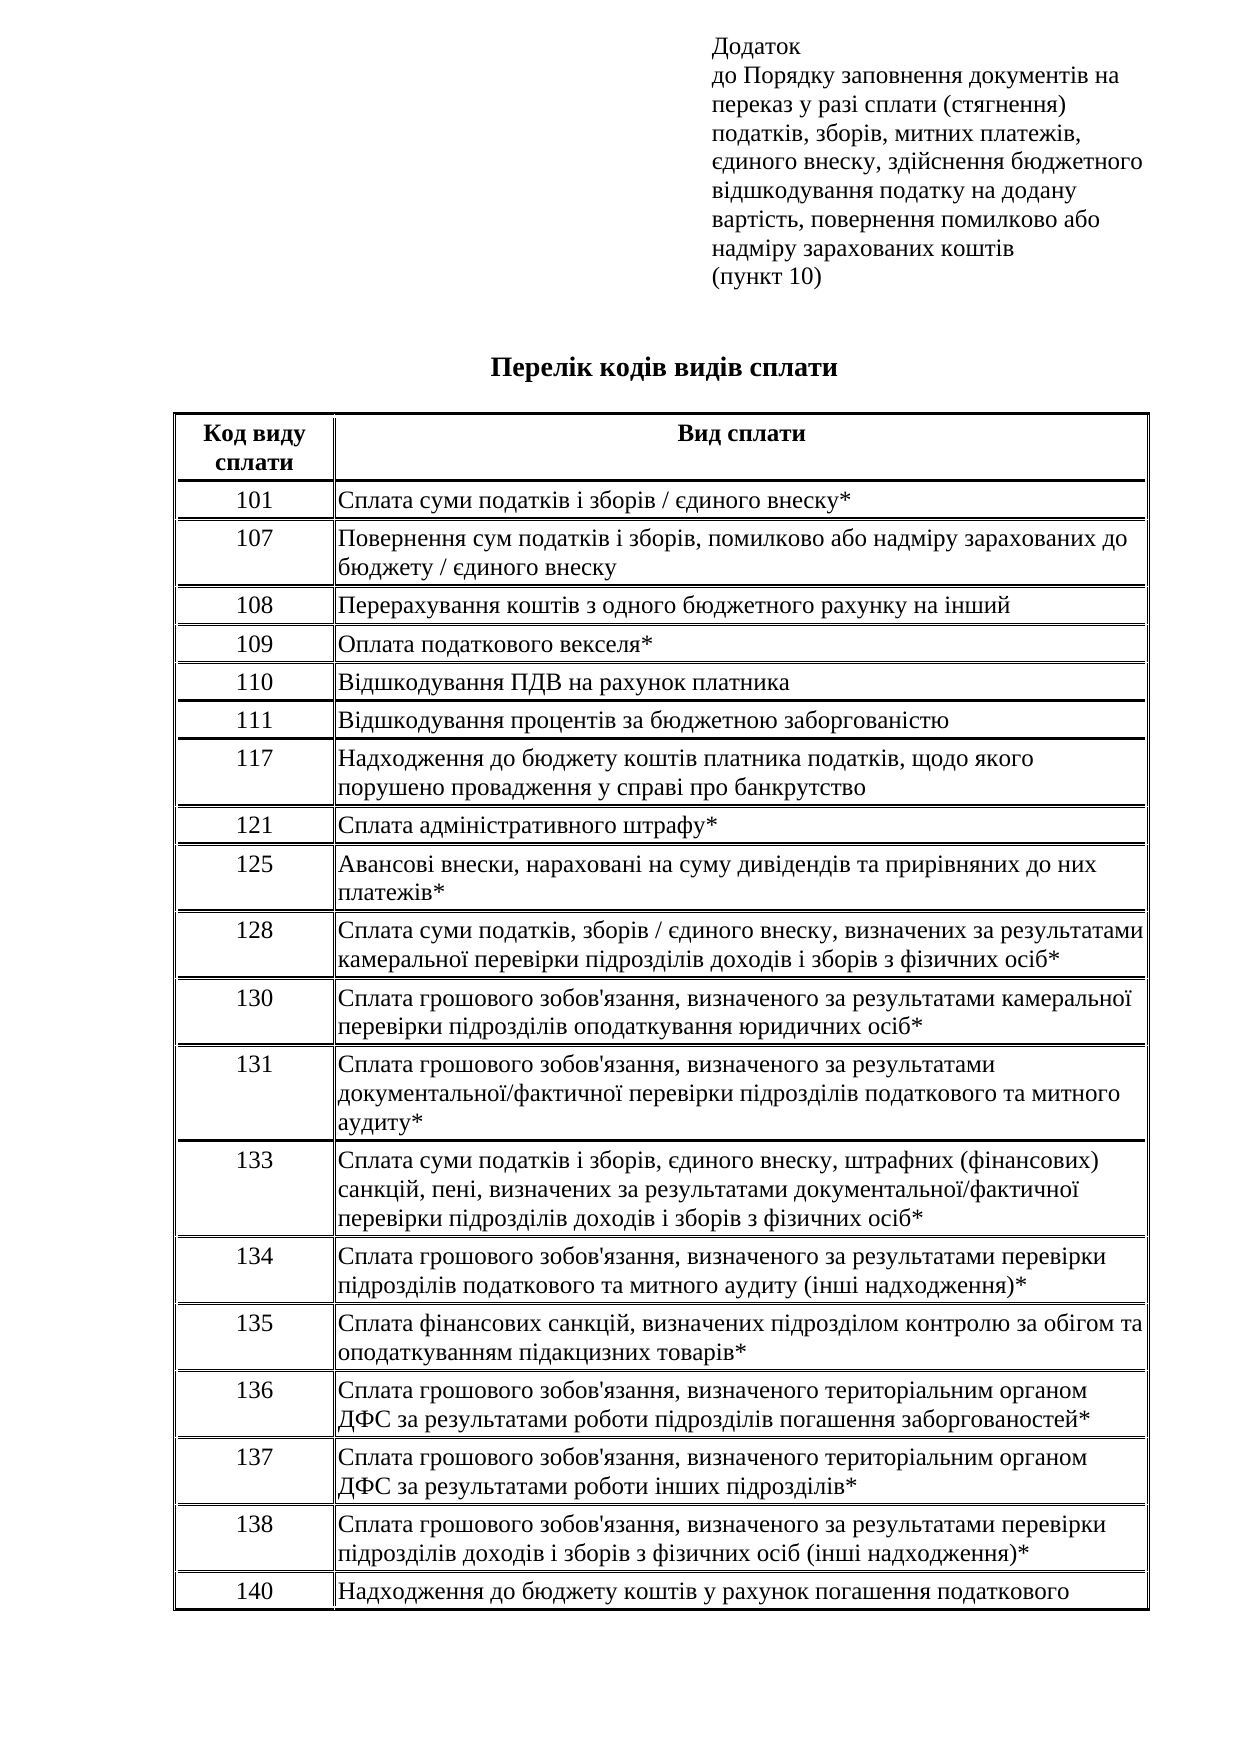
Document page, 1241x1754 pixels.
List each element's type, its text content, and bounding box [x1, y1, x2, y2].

table_cell Відшкодування ПДВ на рахунок платника [335, 661, 1148, 699]
table_cell Сплата грошового зобов'язання, визначеного за результатами камеральної перевірки підрозділів оподаткування юридичних осіб* [336, 976, 1147, 1043]
table_cell Сплата грошового зобов'язання, визначеного територіальним органом ДФС за результатами роботи інших підрозділів* [335, 1436, 1148, 1503]
table_cell 101 [176, 479, 333, 517]
table_cell Оплата податкового векселя* [336, 623, 1147, 661]
table_header Додаток до Порядку заповнення документів на переказ у разі сплати (стягнення) податків, зборів, митних платежів, єдиного внеску, здійснення бюджетного відшкодування податку на додану вартість, повернення помилково або надміру зарахованих коштів (пункт 10) [709, 28, 1147, 293]
table_cell 130 [176, 976, 333, 1043]
table_cell Перерахування коштів з одного бюджетного рахунку на інший [336, 584, 1147, 622]
table_cell Сплата адміністративного штрафу* [336, 804, 1147, 842]
table_cell 125 [176, 842, 333, 909]
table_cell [335, 1570, 1147, 1608]
table_cell Сплата суми податків і зборів / єдиного внеску* [336, 479, 1147, 517]
table_cell 131 [176, 1043, 333, 1139]
table_cell 107 [176, 517, 333, 584]
table_cell 136 [174, 1369, 334, 1436]
table_cell 128 [176, 909, 333, 976]
table_cell Надходження до бюджету коштів платника податків, щодо якого порушено провадження у справі про банкрутство [336, 737, 1147, 804]
table_cell Сплата грошового зобов'язання, визначеного за результатами документальної/фактичної перевірки підрозділів податкового та митного аудиту* [336, 1043, 1147, 1139]
table_cell Відшкодування процентів за бюджетною заборгованістю [336, 699, 1147, 737]
table_cell 134 [174, 1235, 334, 1302]
table_cell Повернення сум податків і зборів, помилково або надміру зарахованих до бюджету / єдиного внеску [336, 517, 1147, 584]
table_cell Сплата грошового зобов'язання, визначеного за результатами перевірки підрозділів податкового та митного аудиту (інші надходження)* [335, 1235, 1148, 1302]
table_cell 137 [174, 1436, 334, 1503]
table_cell Авансові внески, нараховані на суму дивідендів та прирівняних до них платежів* [336, 842, 1147, 909]
table_cell 108 [176, 584, 333, 622]
table_cell 110 [174, 661, 334, 699]
table_cell 121 [176, 804, 333, 842]
table_cell Сплата суми податків і зборів, єдиного внеску, штрафних (фінансових) санкцій, пені, визначених за результатами документальної/фактичної перевірки підрозділів доходів і зборів з фізичних осіб* [336, 1139, 1147, 1235]
table_header Код виду сплати [176, 415, 334, 479]
table_cell 117 [176, 737, 333, 804]
table_cell 138 [174, 1503, 334, 1569]
table_cell 109 [176, 623, 333, 661]
table_cell Сплата фінансових санкцій, визначених підрозділом контролю за обігом та оподаткуванням підакцизних товарів* [335, 1302, 1148, 1369]
table_cell Сплата грошового зобов'язання, визначеного за результатами перевірки підрозділів доходів і зборів з фізичних осіб (інші надходження)* [335, 1503, 1148, 1569]
table_cell 140 [176, 1570, 334, 1608]
table_cell 133 [176, 1139, 333, 1235]
table_cell Сплата суми податків, зборів / єдиного внеску, визначених за результатами камеральної перевірки підрозділів доходів і зборів з фізичних осіб* [336, 909, 1147, 976]
text Перелік кодів видів сплати [177, 350, 1152, 383]
table_cell Сплата грошового зобов'язання, визначеного територіальним органом ДФС за результатами роботи підрозділів погашення заборгованостей* [335, 1369, 1148, 1436]
table_cell 135 [174, 1302, 334, 1369]
table_cell 111 [176, 699, 333, 737]
table_header Вид сплати [335, 415, 1147, 479]
